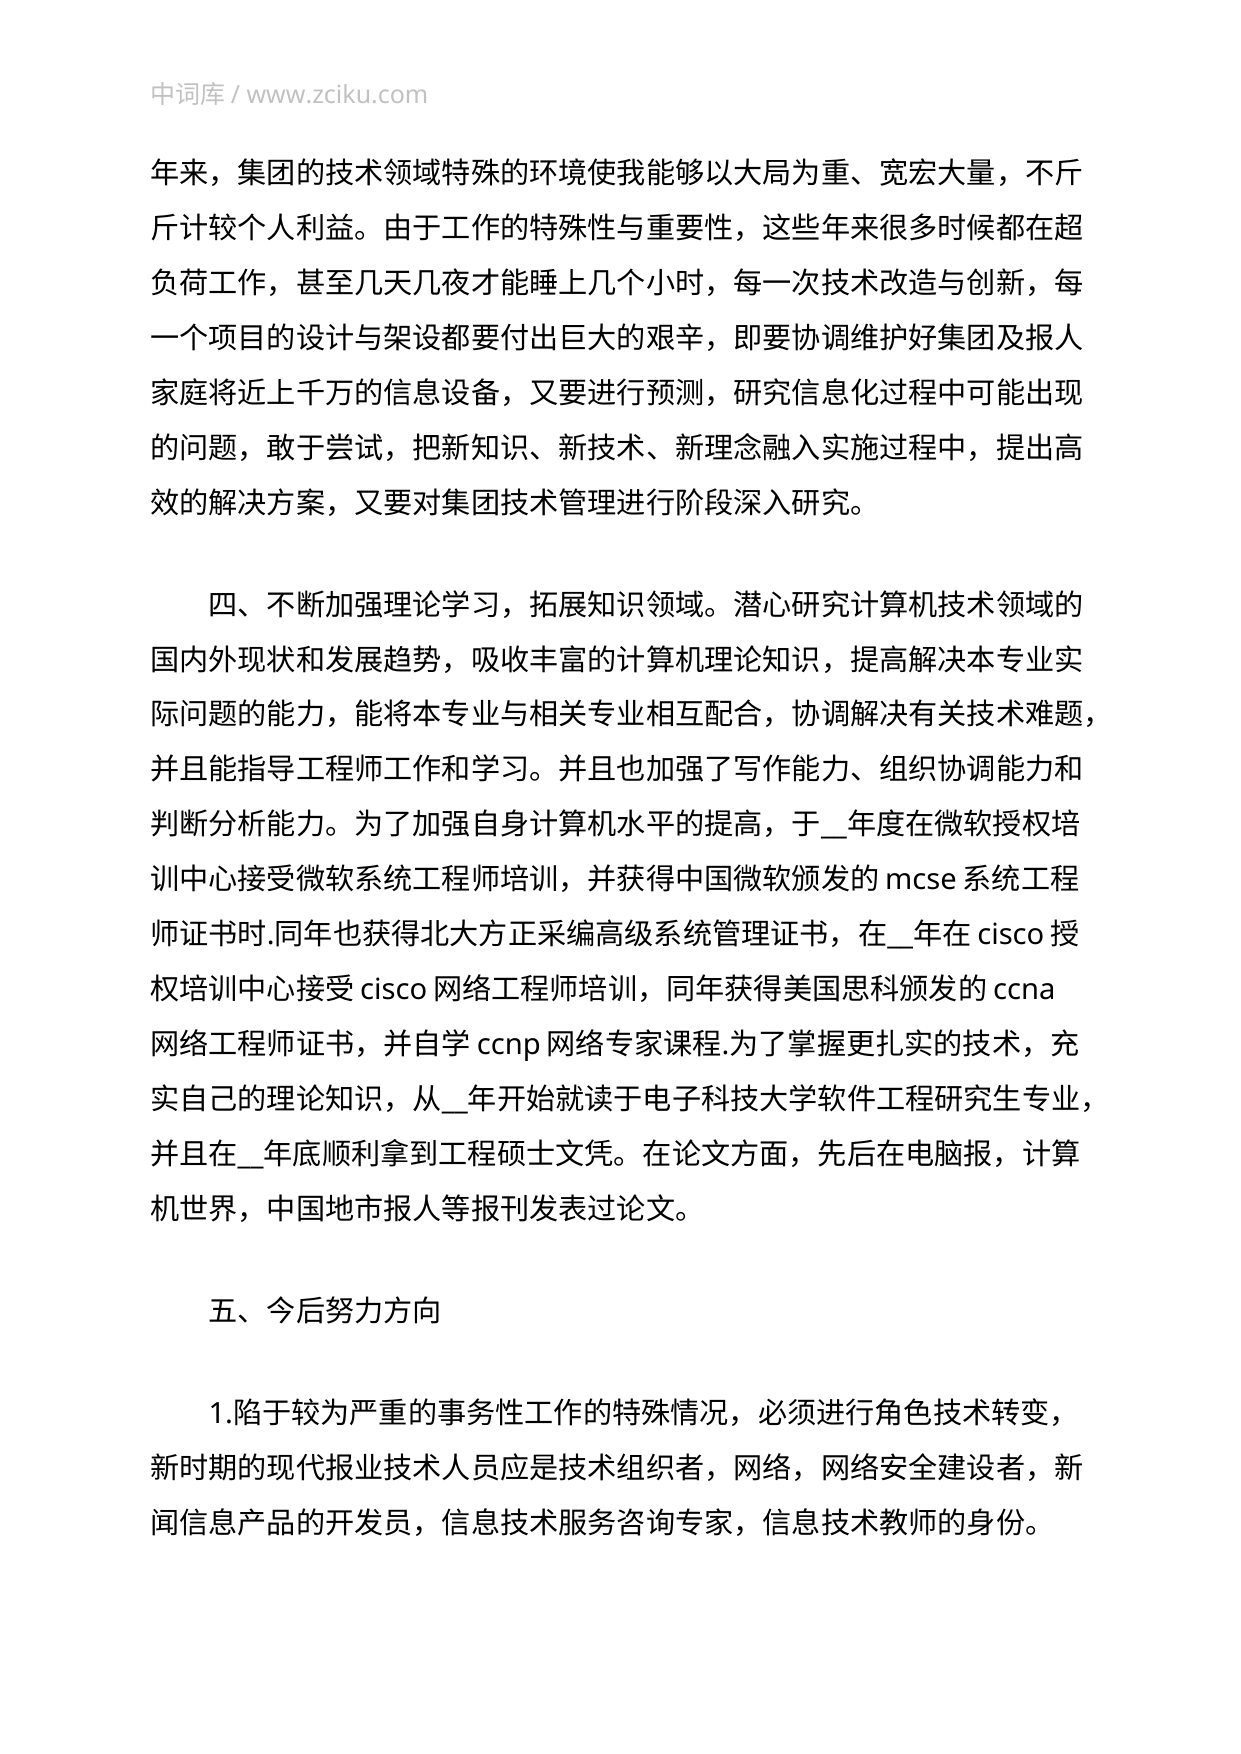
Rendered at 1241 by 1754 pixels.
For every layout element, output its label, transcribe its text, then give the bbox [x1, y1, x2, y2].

text 五、今后努力方向 [150, 1287, 1090, 1330]
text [150, 150, 1090, 522]
text 四、不断加强理论学习，拓展知识领域。潜心研究计算机技术领域的国内外现状和发展趋势，吸收丰富的计算机理论知识，提高解决本专业实际问题的能力，能将本专业与相关专业相互配合，协调解决有关技术难题，并且能指导工程师工作和学习。并且也加强了写作能力、组织协调能力和判断分析能力。为了加强自身计算机水平的提高，于__年度在微软授权培训中心接受微软系统工程师培训，并获得中国微软颁发的mcse系统工程师证书时.同年也获得北大方正采编高级系统管理证书，在__年在cisco授权培训中心接受cisco网络工程师培训，同年获得美国思科颁发的ccna网络工程师证书，并自学ccnp网络专家课程.为了掌握更扎实的技术，充实自己的理论知识，从__年开始就读于电子科技大学软件工程研究生专业，并且在__年底顺利拿到工程硕士文凭。在论文方面，先后在电脑报，计算机世界，中国地市报人等报刊发表过论文。 [150, 581, 1090, 1228]
text 1.陷于较为严重的事务性工作的特殊情况，必须进行角色技术转变，新时期的现代报业技术人员应是技术组织者，网络，网络安全建设者，新闻信息产品的开发员，信息技术服务咨询专家，信息技术教师的身份。 [150, 1389, 1090, 1541]
